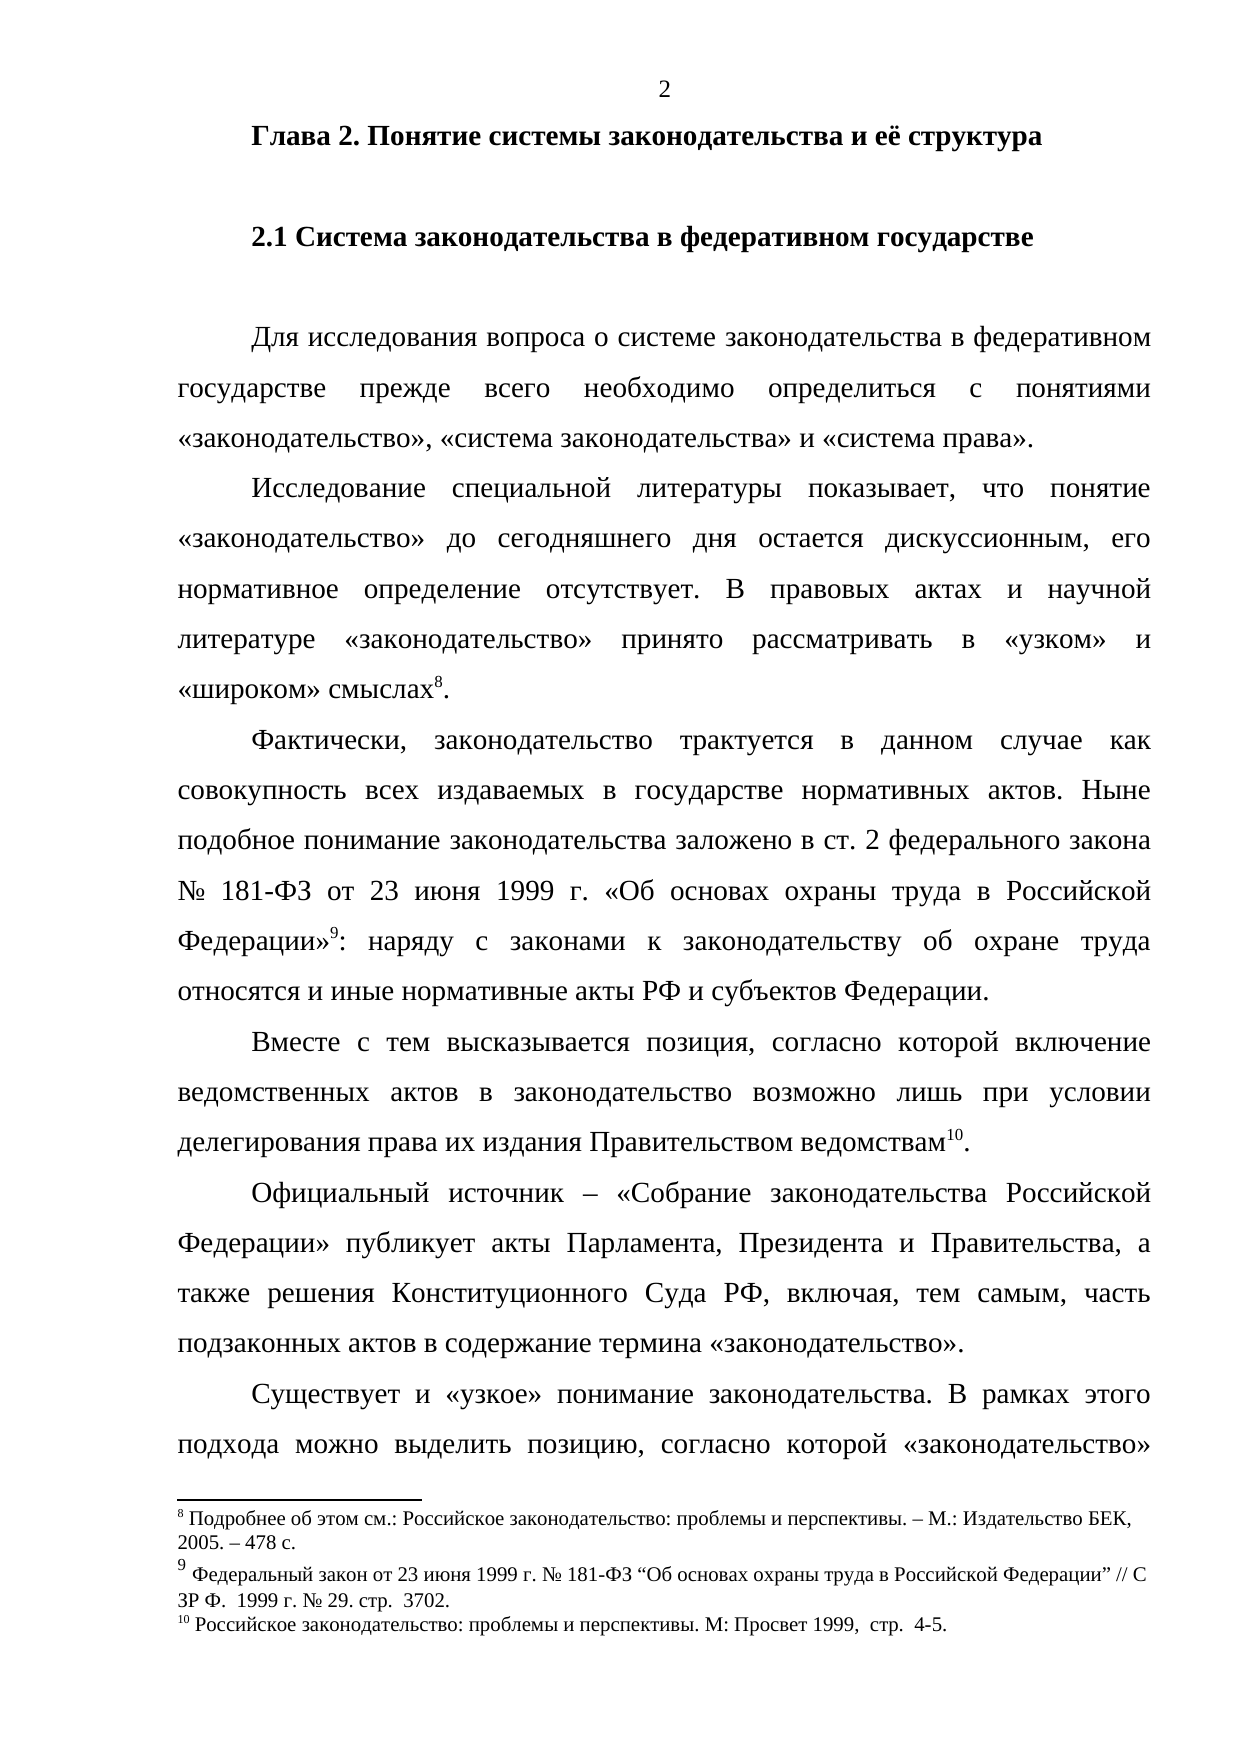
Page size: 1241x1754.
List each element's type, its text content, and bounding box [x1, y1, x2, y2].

text Вместе с тем высказывается позиция, согласно которой включение ведомственных актов в законодательство возможно лишь при условии делегирования права их издания Правительством ведомствам. [177, 1024, 1152, 1158]
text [177, 1376, 1152, 1460]
text Фактически, законодательство трактуется в данном случае как совокупность всех издаваемых в государстве нормативных актов. Ныне подобное понимание законодательства заложено в ст. 2 федерального закона № 181-ФЗ от 23 июня 1999 г. «Об основах охраны труда в Российской Федерации»: наряду с законами к законодательству об охране труда относятся и иные нормативные акты РФ и субъектов Федерации. [177, 722, 1152, 1007]
text Глава 2. Понятие системы законодательства и её структура [177, 118, 1152, 152]
text 2.1 Система законодательства в федеративном государстве [177, 219, 1152, 252]
text Официальный источник – «Собрание законодательства Российской Федерации» публикует акты Парламента, Президента и Правительства, а также решения Конституционного Суда РФ, включая, тем самым, часть подзаконных актов в содержание термина «законодательство». [177, 1175, 1152, 1359]
text Для исследования вопроса о системе законодательства в федеративном государстве прежде всего необходимо определиться с понятиями «законодательство», «система законодательства» и «система права». [177, 319, 1152, 453]
text Исследование специальной литературы показывает, что понятие «законодательство» до сегодняшнего дня остается дискуссионным, его нормативное определение отсутствует. В правовых актах и научной литературе «законодательство» принято рассматривать в «узком» и «широком» смыслах. [177, 470, 1152, 705]
